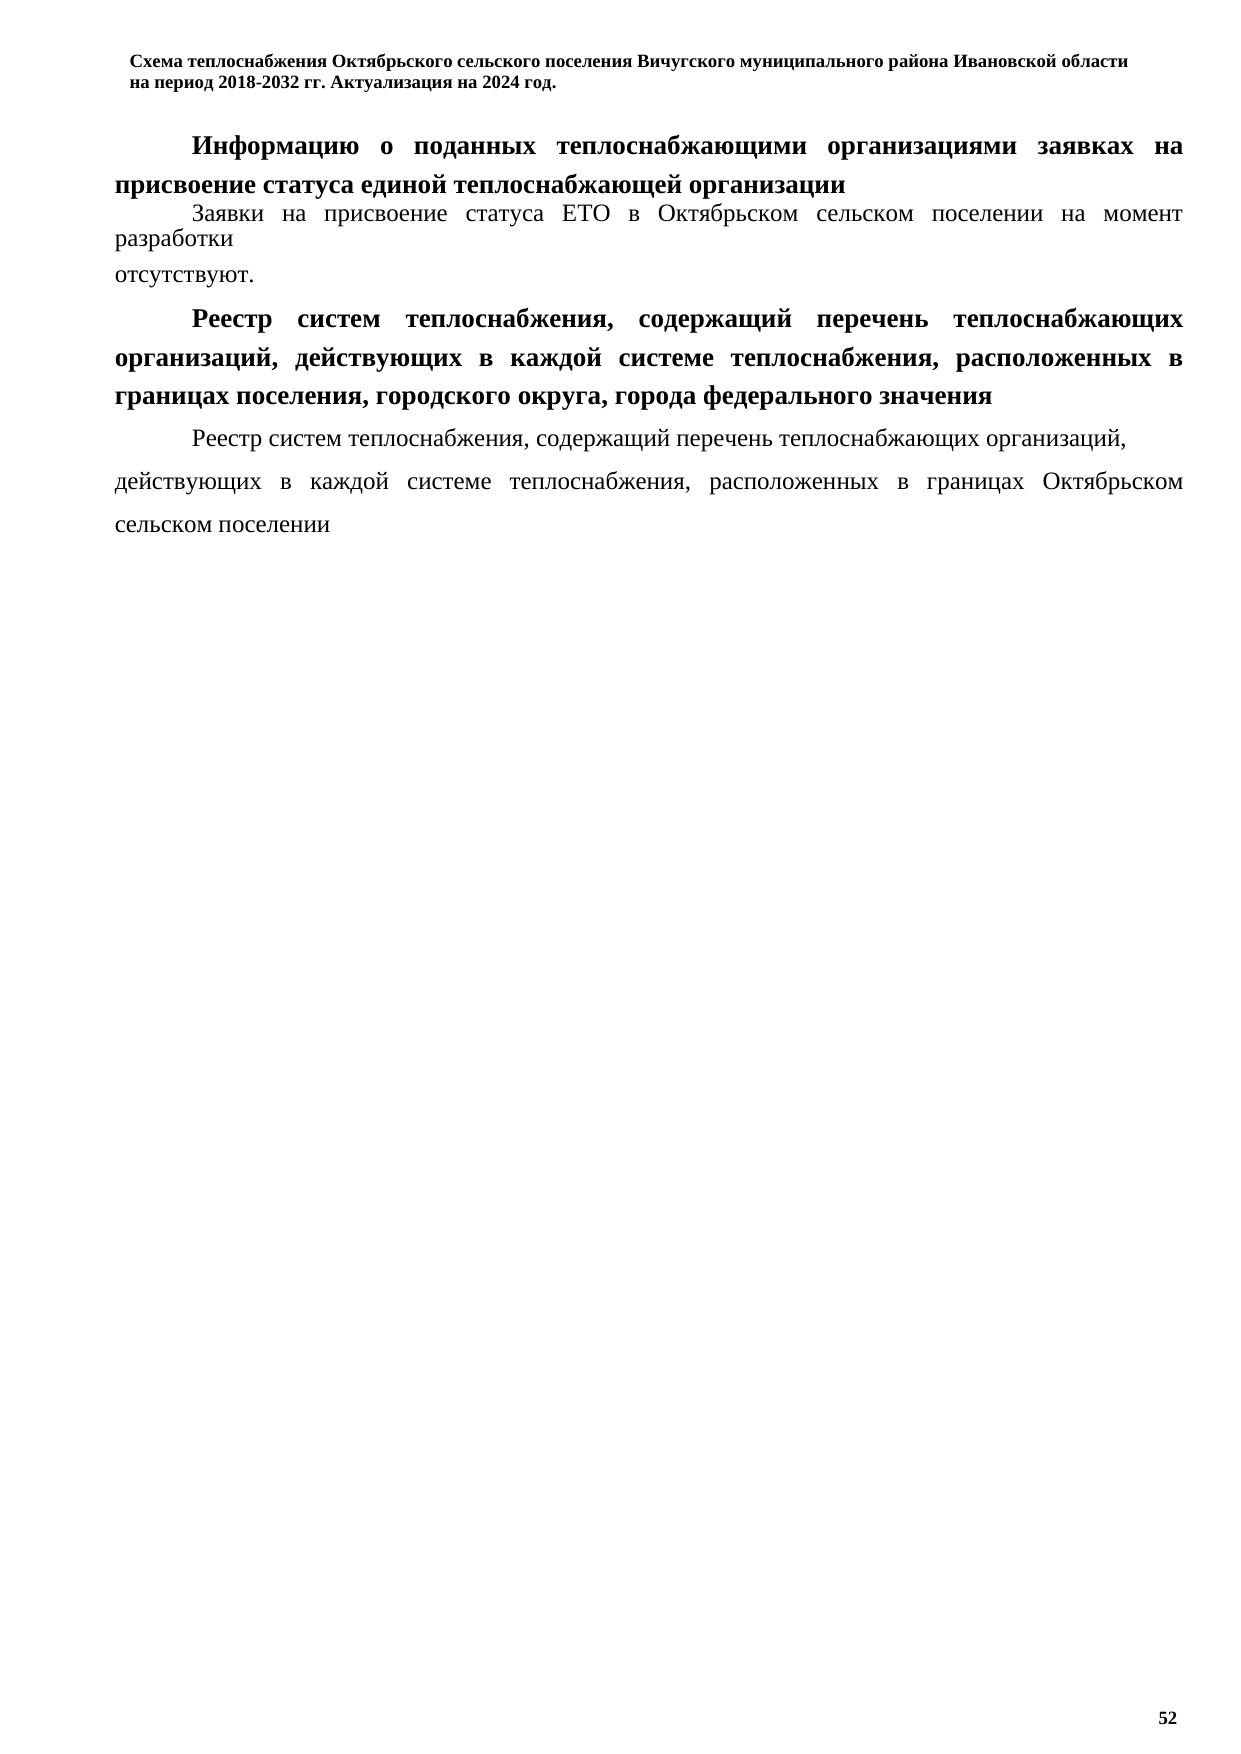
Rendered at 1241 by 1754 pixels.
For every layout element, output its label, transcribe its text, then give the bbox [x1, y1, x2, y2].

text Информацию о поданных теплоснабжающими организациями заявках на присвоение статуса единой теплоснабжающей организации [114, 123, 1184, 201]
text Реестр систем теплоснабжения, содержащий перечень теплоснабжающих организаций, действующих в каждой системе теплоснабжения, расположенных в границах поселения, городского округа, города федерального значения [114, 297, 1184, 412]
text действующих в каждой системе теплоснабжения, расположенных в границах Октябрьском сельском поселении [114, 455, 1184, 541]
text Реестр систем теплоснабжения, содержащий перечень теплоснабжающих организаций, [114, 412, 1184, 455]
text Заявки на присвоение статуса ЕТО в Октябрьском сельском поселении на момент разработки [114, 201, 1184, 251]
text отсутствуют. [114, 262, 1184, 287]
